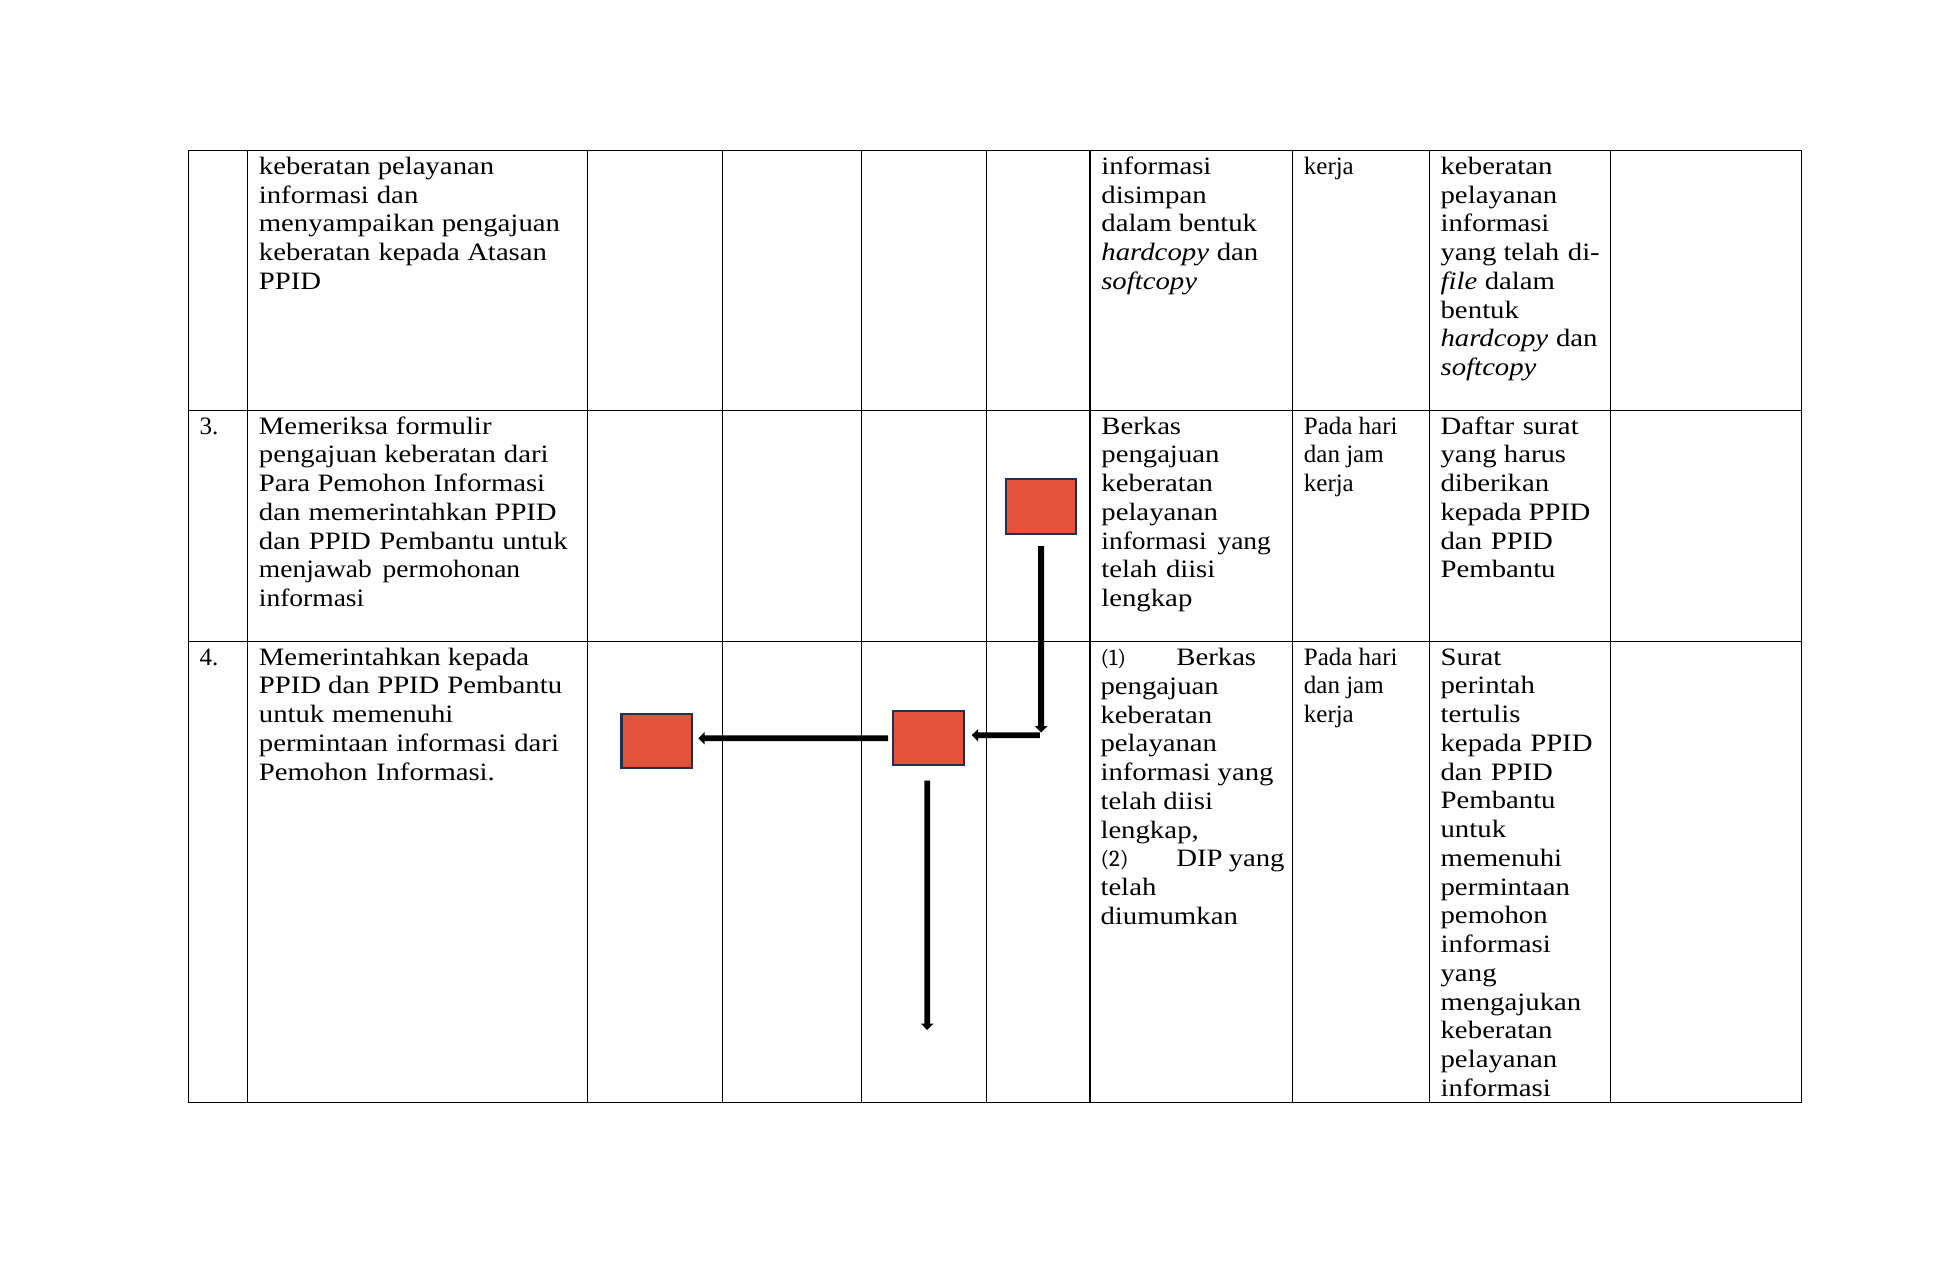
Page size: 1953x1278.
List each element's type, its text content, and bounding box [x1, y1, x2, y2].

table_cell [987, 411, 1089, 641]
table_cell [248, 151, 587, 410]
table_cell 3. [189, 411, 247, 641]
table_cell Pada hari dan jam kerja [1293, 411, 1429, 641]
table_cell [862, 411, 986, 641]
table_cell Daftar surat yang harus diberikan kepada PPID dan PPID Pembantu [1430, 411, 1610, 641]
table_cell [1091, 151, 1292, 410]
table_cell [987, 151, 1089, 410]
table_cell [1430, 642, 1610, 1102]
table_cell [1611, 642, 1801, 1102]
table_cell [1293, 151, 1429, 410]
table_cell 4. [189, 642, 247, 1102]
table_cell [1091, 642, 1292, 1102]
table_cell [1430, 151, 1610, 410]
table_cell Berkas pengajuan keberatan pelayanan informasi yang telah diisi lengkap [1091, 411, 1292, 641]
table_cell Memeriksa formulir pengajuan keberatan dari Para Pemohon Informasi dan memerintahkan PPID dan PPID Pembantu untuk menjawab permohonan informasi [248, 411, 587, 641]
table_cell [588, 151, 722, 410]
table_cell 2. [189, 151, 247, 410]
table_cell [862, 642, 986, 1102]
table_cell [723, 411, 861, 641]
table_cell [723, 642, 861, 735]
table_cell [1611, 151, 1801, 410]
table_cell [987, 642, 1089, 1102]
table_cell [862, 151, 986, 410]
table_cell [588, 642, 722, 1102]
table_cell [1611, 411, 1801, 641]
table_cell [723, 151, 861, 410]
table_cell [588, 411, 722, 641]
table_cell [723, 742, 861, 1102]
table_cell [1293, 642, 1429, 1102]
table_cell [248, 642, 587, 1102]
